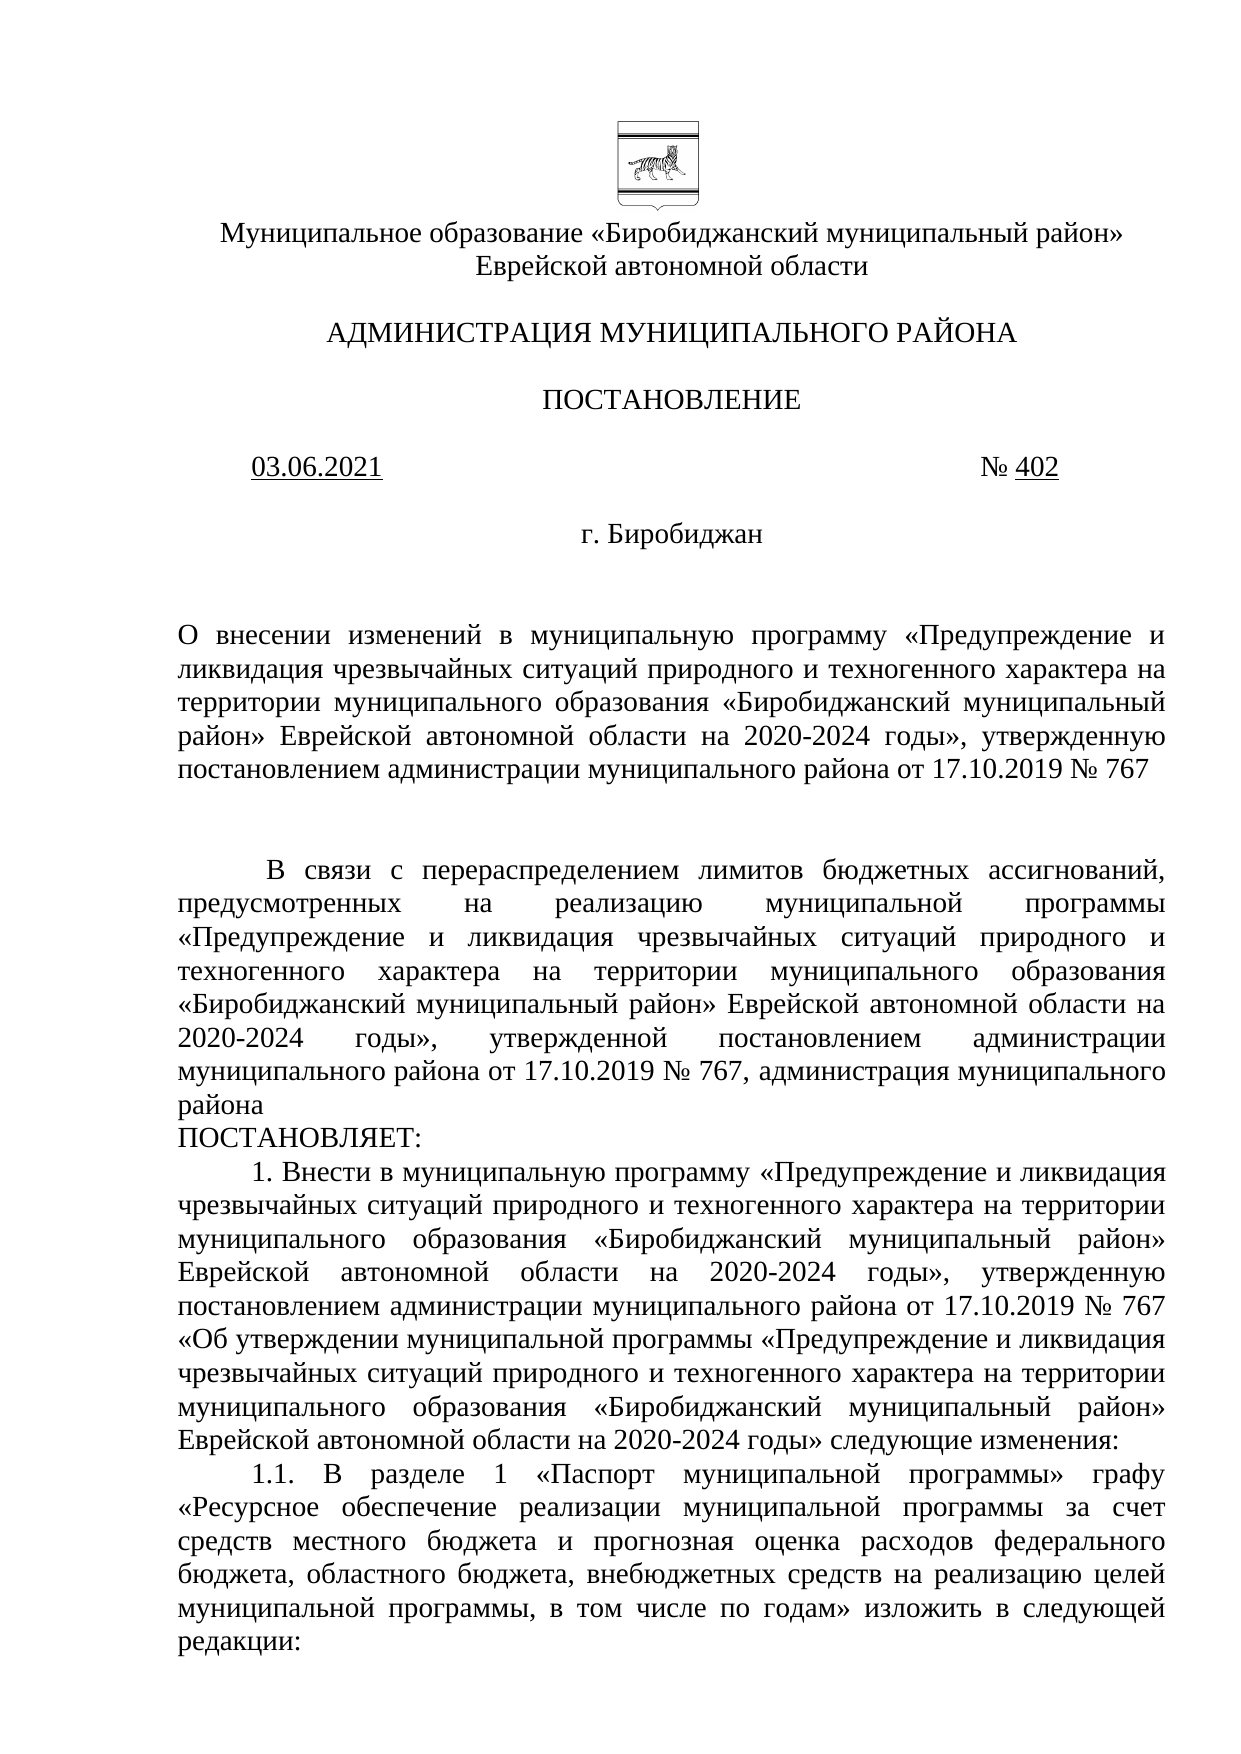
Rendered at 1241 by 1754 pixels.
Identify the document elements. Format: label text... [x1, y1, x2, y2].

text ПОСТАНОВЛЯЕТ: [177, 1120, 1166, 1154]
text 1. Внести в муниципальную программу «Предупреждение и ликвидация чрезвычайных ситуаций природного и техногенного характера на территории муниципального образования «Биробиджанский муниципальный район» Еврейской автономной области на 2020-2024 годы», утвержденную постановлением администрации муниципального района от 17.10.2019 № 767 «Об утверждении муниципальной программы «Предупреждение и ликвидация чрезвычайных ситуаций природного и техногенного характера на территории муниципального образования «Биробиджанский муниципальный район» Еврейской автономной области на 2020-2024 годы» следующие изменения: [177, 1154, 1166, 1456]
subtitle Постановление [177, 382, 1166, 416]
text 03.06.2021 № 402 [251, 449, 1166, 483]
text О внесении изменений в муниципальную программу «Предупреждение и ликвидация чрезвычайных ситуаций природного и техногенного характера на территории муниципального образования «Биробиджанский муниципальный район» Еврейской автономной области на 2020-2024 годы», утвержденную постановлением администрации муниципального района от 17.10.2019 № 767 [177, 617, 1166, 785]
text г. Биробиджан [177, 517, 1166, 550]
text В связи с перераспределением лимитов бюджетных ассигнований, предусмотренных на реализацию муниципальной программы «Предупреждение и ликвидация чрезвычайных ситуаций природного и техногенного характера на территории муниципального образования «Биробиджанский муниципальный район» Еврейской автономной области на 2020-2024 годы», утвержденной постановлением администрации муниципального района от 17.10.2019 № 767, администрация муниципального района [177, 852, 1166, 1120]
subtitle Еврейской автономной области [177, 248, 1166, 282]
picture [616, 121, 700, 212]
subtitle АДМИНИСТРАЦИЯ муниципального района [177, 315, 1166, 349]
text Муниципальное образование «Биробиджанский муниципальный район» [177, 215, 1166, 248]
text 1.1. В разделе 1 «Паспорт муниципальной программы» графу «Ресурсное обеспечение реализации муниципальной программы за счет средств местного бюджета и прогнозная оценка расходов федерального бюджета, областного бюджета, внебюджетных средств на реализацию целей муниципальной программы, в том числе по годам» изложить в следующей редакции: [177, 1456, 1166, 1657]
